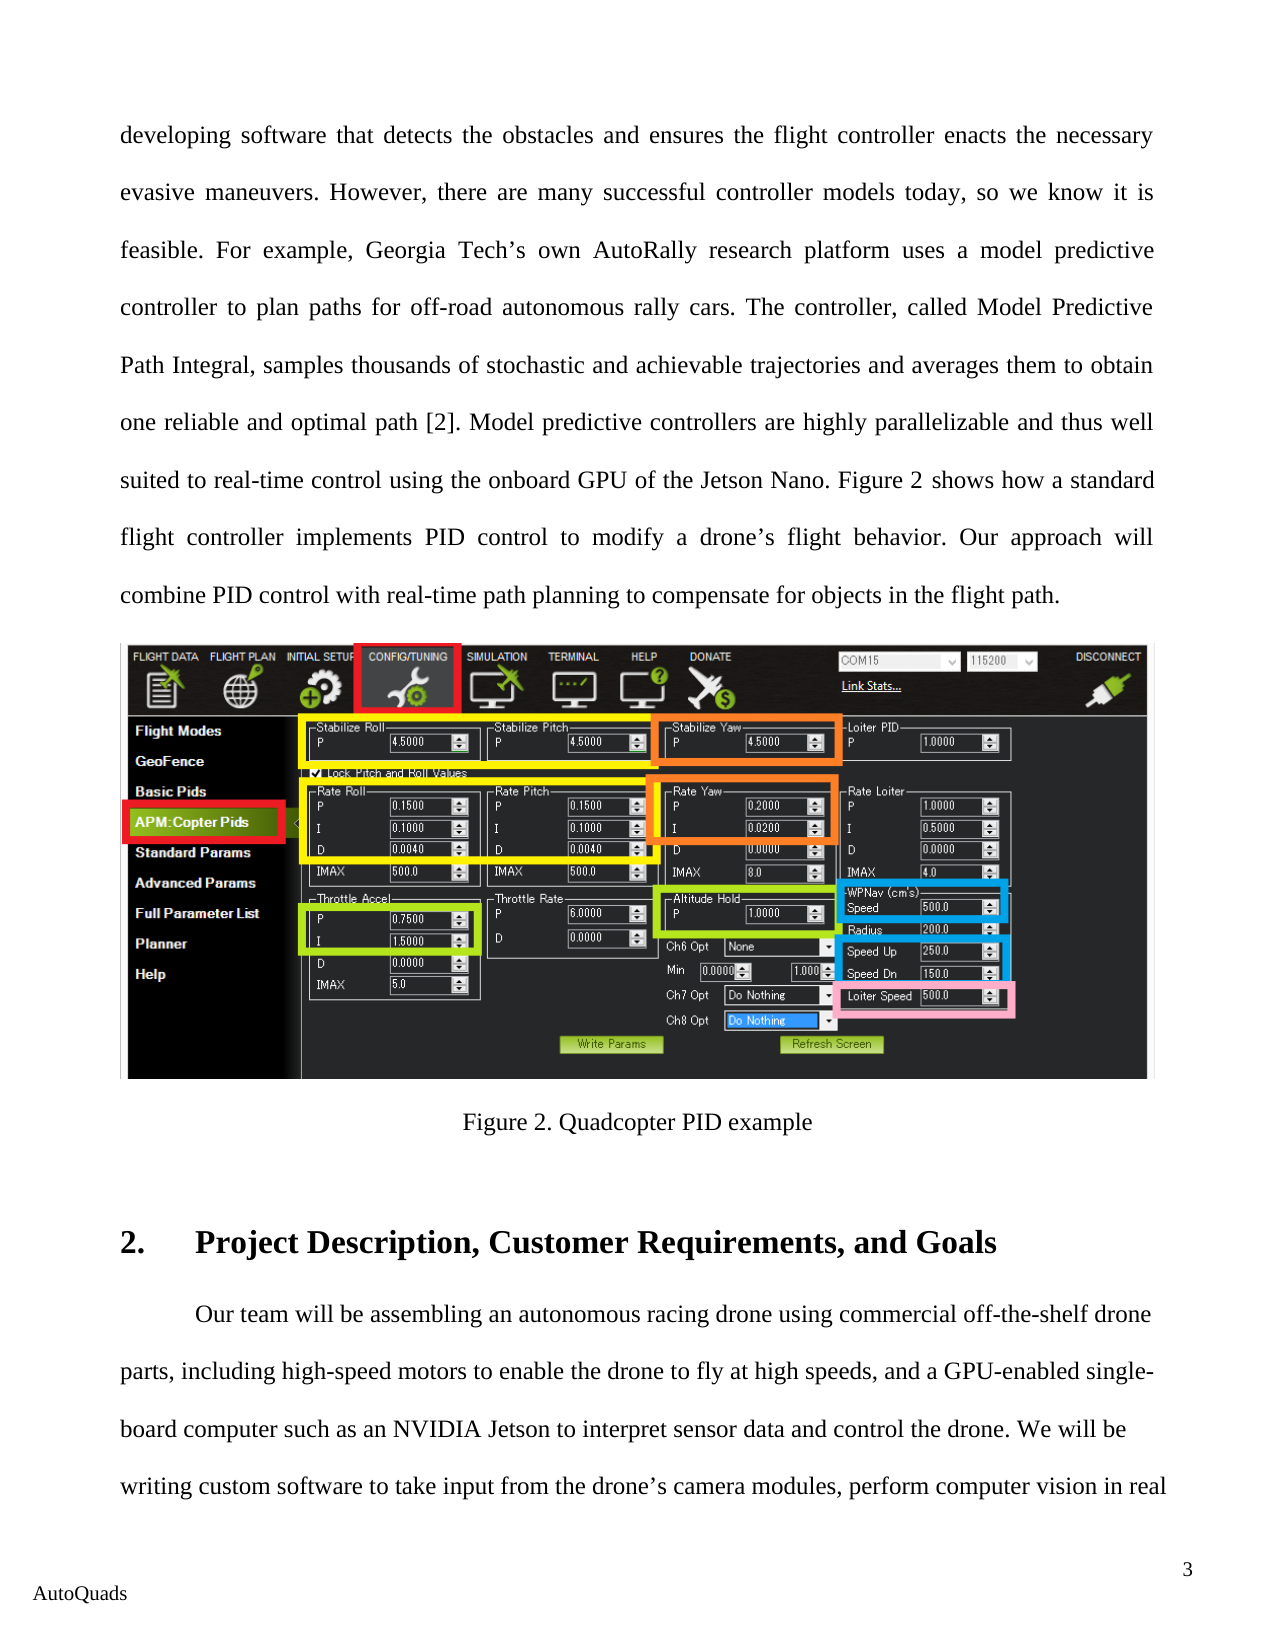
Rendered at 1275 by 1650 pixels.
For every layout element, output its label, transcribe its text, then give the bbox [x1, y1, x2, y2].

picture [120, 643, 1155, 1079]
text 2. Project Description, Customer Requirements, and Goals [120, 1222, 1155, 1261]
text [120, 1299, 1192, 1500]
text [120, 120, 1155, 609]
text Figure 2. Quadcopter PID example [120, 1079, 1155, 1136]
